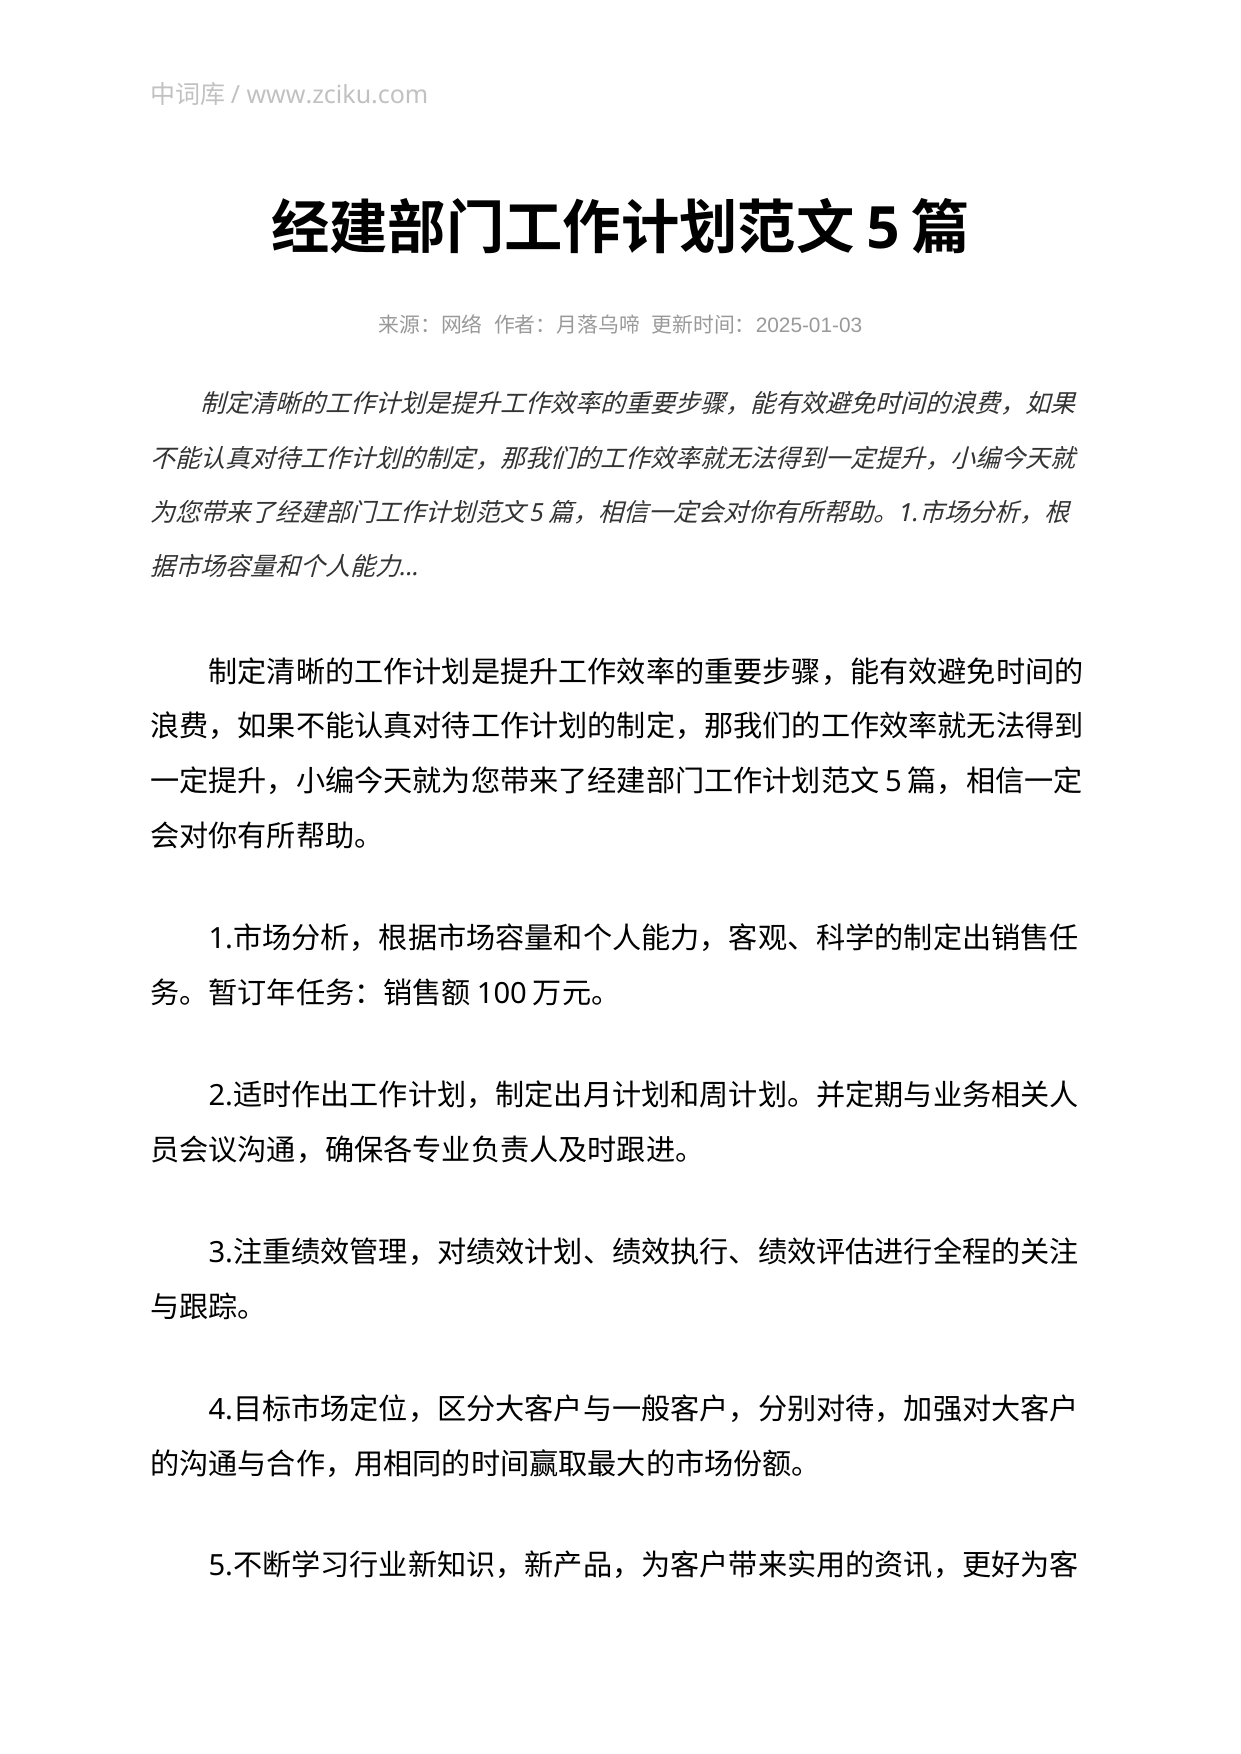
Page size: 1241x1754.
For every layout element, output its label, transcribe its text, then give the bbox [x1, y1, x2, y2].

text 3.注重绩效管理，对绩效计划、绩效执行、绩效评估进行全程的关注与跟踪。 [150, 1228, 1090, 1326]
text 2.适时作出工作计划，制定出月计划和周计划。并定期与业务相关人员会议沟通，确保各专业负责人及时跟进。 [150, 1072, 1090, 1169]
text 制定清晰的工作计划是提升工作效率的重要步骤，能有效避免时间的浪费，如果不能认真对待工作计划的制定，那我们的工作效率就无法得到一定提升，小编今天就为您带来了经建部门工作计划范文5篇，相信一定会对你有所帮助。1.市场分析，根据市场容量和个人能力... [150, 384, 1090, 583]
text 1.市场分析，根据市场容量和个人能力，客观、科学的制定出销售任务。暂订年任务：销售额100万元。 [150, 915, 1090, 1012]
subtitle 经建部门工作计划范文5篇 [150, 181, 1090, 266]
text 来源：网络 作者：月落乌啼 更新时间：2025-01-03 [150, 313, 1090, 337]
text 4.目标市场定位，区分大客户与一般客户，分别对待，加强对大客户的沟通与合作，用相同的时间赢取最大的市场份额。 [150, 1385, 1090, 1482]
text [150, 1542, 1090, 1584]
text 制定清晰的工作计划是提升工作效率的重要步骤，能有效避免时间的浪费，如果不能认真对待工作计划的制定，那我们的工作效率就无法得到一定提升，小编今天就为您带来了经建部门工作计划范文5篇，相信一定会对你有所帮助。 [150, 648, 1090, 855]
